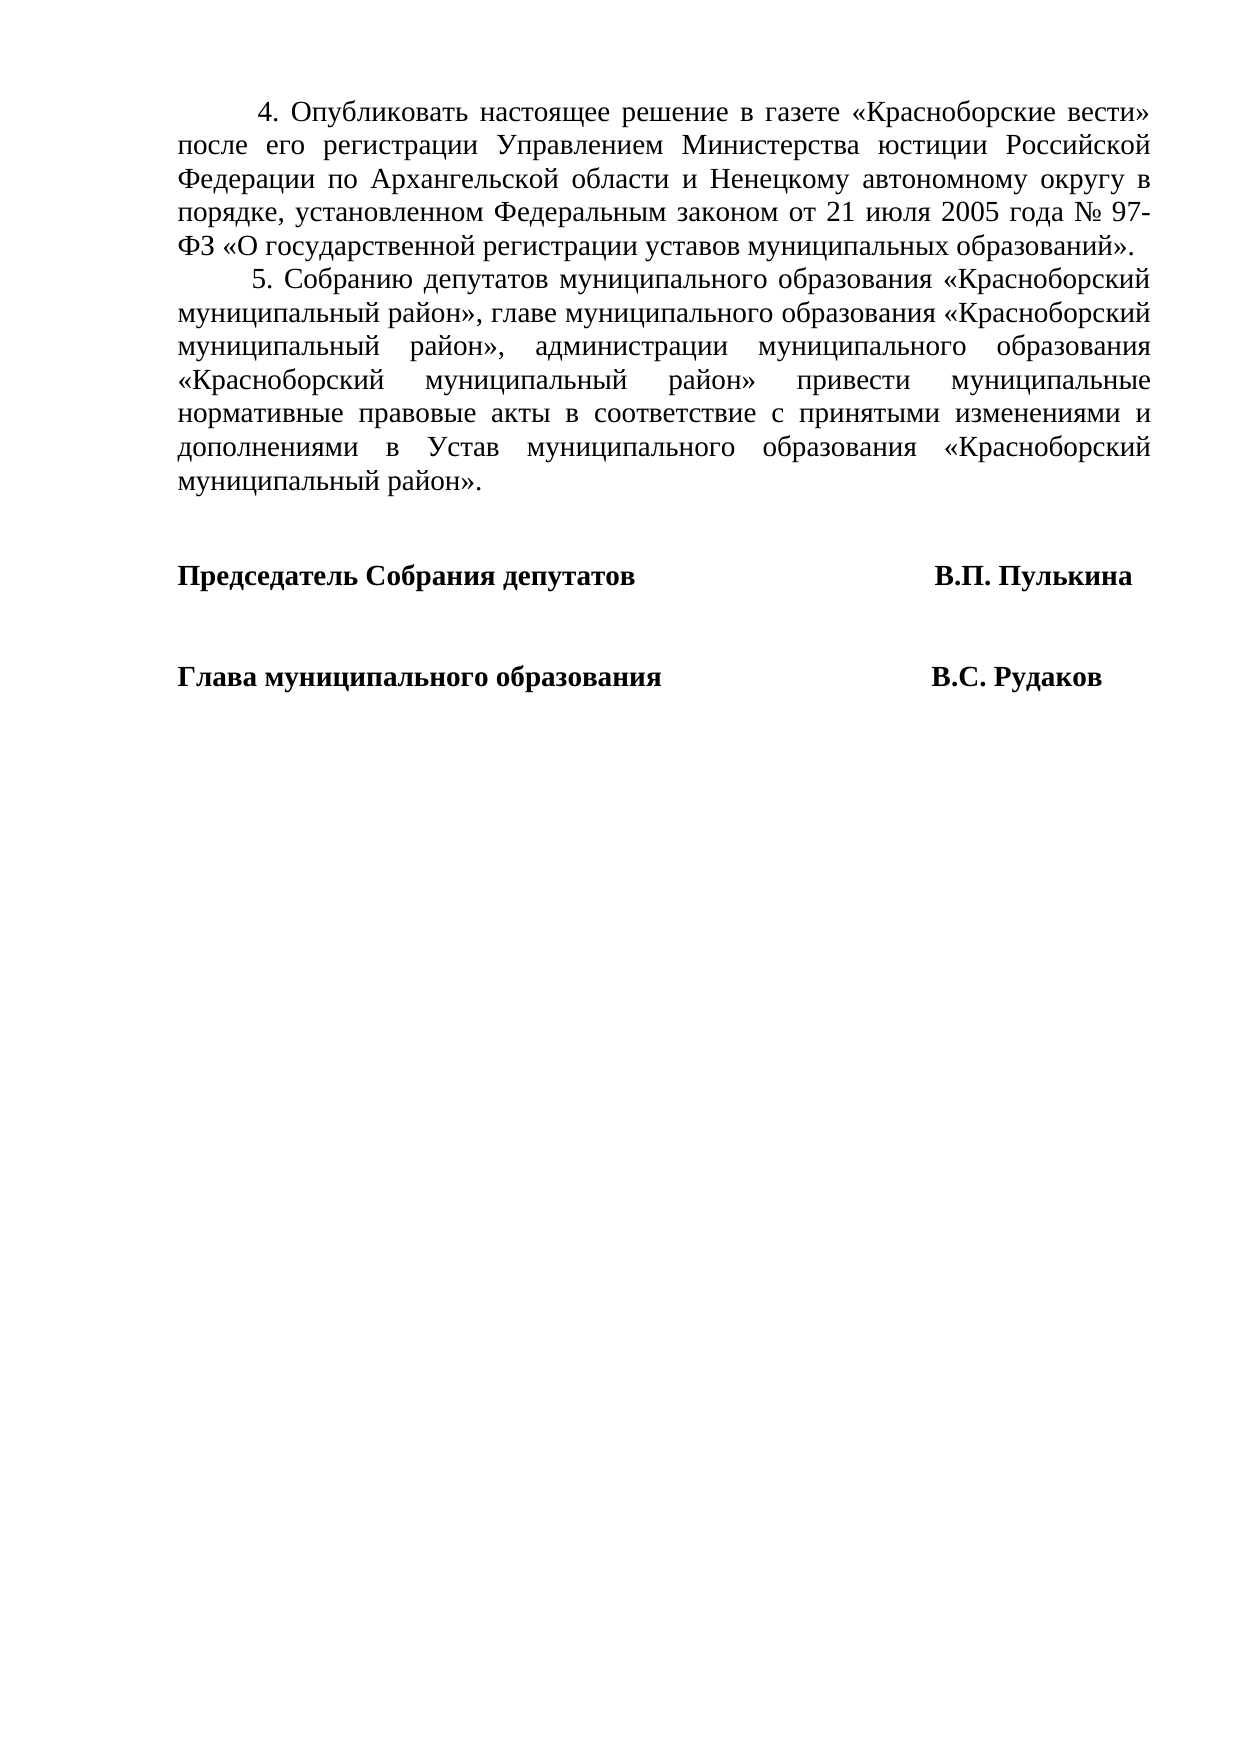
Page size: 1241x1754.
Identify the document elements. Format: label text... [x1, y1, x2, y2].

text Председатель Собрания депутатов В.П. Пулькина [177, 558, 1152, 592]
text Глава муниципального образования В.С. Рудаков [177, 659, 1152, 693]
text 5. Собранию депутатов муниципального образования «Красноборский муниципальный район», главе муниципального образования «Красноборский муниципальный район», администрации муниципального образования «Красноборский муниципальный район» привести муниципальные нормативные правовые акты в соответствие с принятыми изменениями и дополнениями в Устав муниципального образования «Красноборский муниципальный район». [177, 261, 1152, 496]
text 4. Опубликовать настоящее решение в газете «Красноборские вести» после его регистрации Управлением Министерства юстиции Российской Федерации по Архангельской области и Ненецкому автономному округу в порядке, установленном Федеральным законом от 21 июля 2005 года № 97-ФЗ «О государственной регистрации уставов муниципальных образований». [177, 94, 1152, 261]
